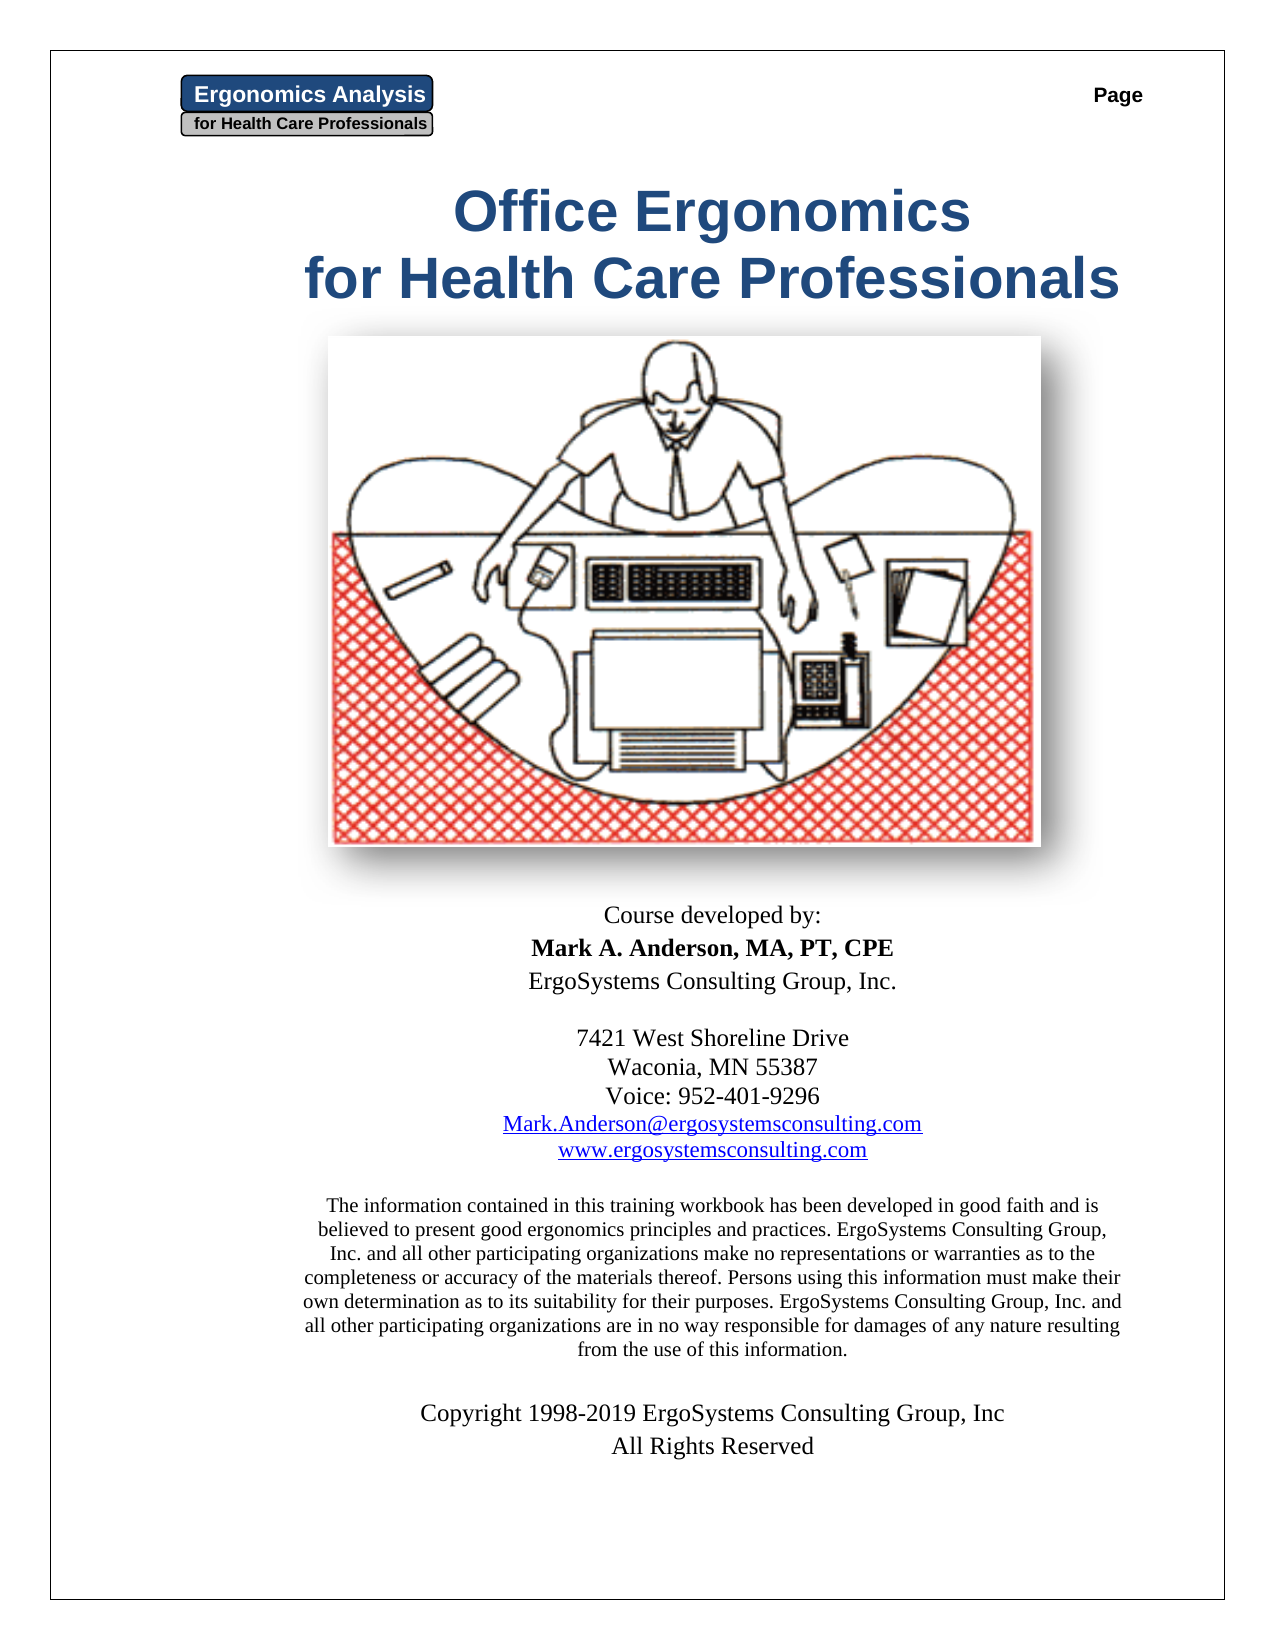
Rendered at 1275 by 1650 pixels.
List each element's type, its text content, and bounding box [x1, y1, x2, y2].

text 7421 West Shoreline Drive [300, 1023, 1125, 1052]
title Office Ergonomics [300, 176, 1125, 243]
text Mark A. Anderson, MA, PT, [300, 933, 1125, 962]
text ErgoSystems Consulting Group, Inc. [300, 966, 1125, 995]
text Waconia, MN 55387 [300, 1052, 1125, 1081]
text Mark.Anderson@ergosystemsconsulting.com [300, 1110, 1125, 1136]
text www.ergosystemsconsulting.com [300, 1136, 1125, 1162]
title for Health Care Professionals [300, 243, 1125, 311]
text Course developed by: [300, 900, 1125, 929]
picture [328, 336, 1041, 847]
text Copyright 1998-2019 ErgoSystems Consulting Group, Inc [300, 1398, 1125, 1427]
text Voice: 952-401-9296 [300, 1081, 1125, 1110]
text The information contained in this training workbook has been developed in good faith and is believed to present good ergonomics principles and practices. ErgoSystems Consulting Group, Inc. and all other participating organizations make no representations or warranties as to the completeness or accuracy of the materials thereof. Persons using this information must make their own determination as to its suitability for their purposes. ErgoSystems Consulting Group, Inc. and all other participating organizations are in no way responsible for damages of any nature resulting from the use of this information. [300, 1193, 1125, 1361]
text All Rights Reserved [300, 1431, 1125, 1460]
